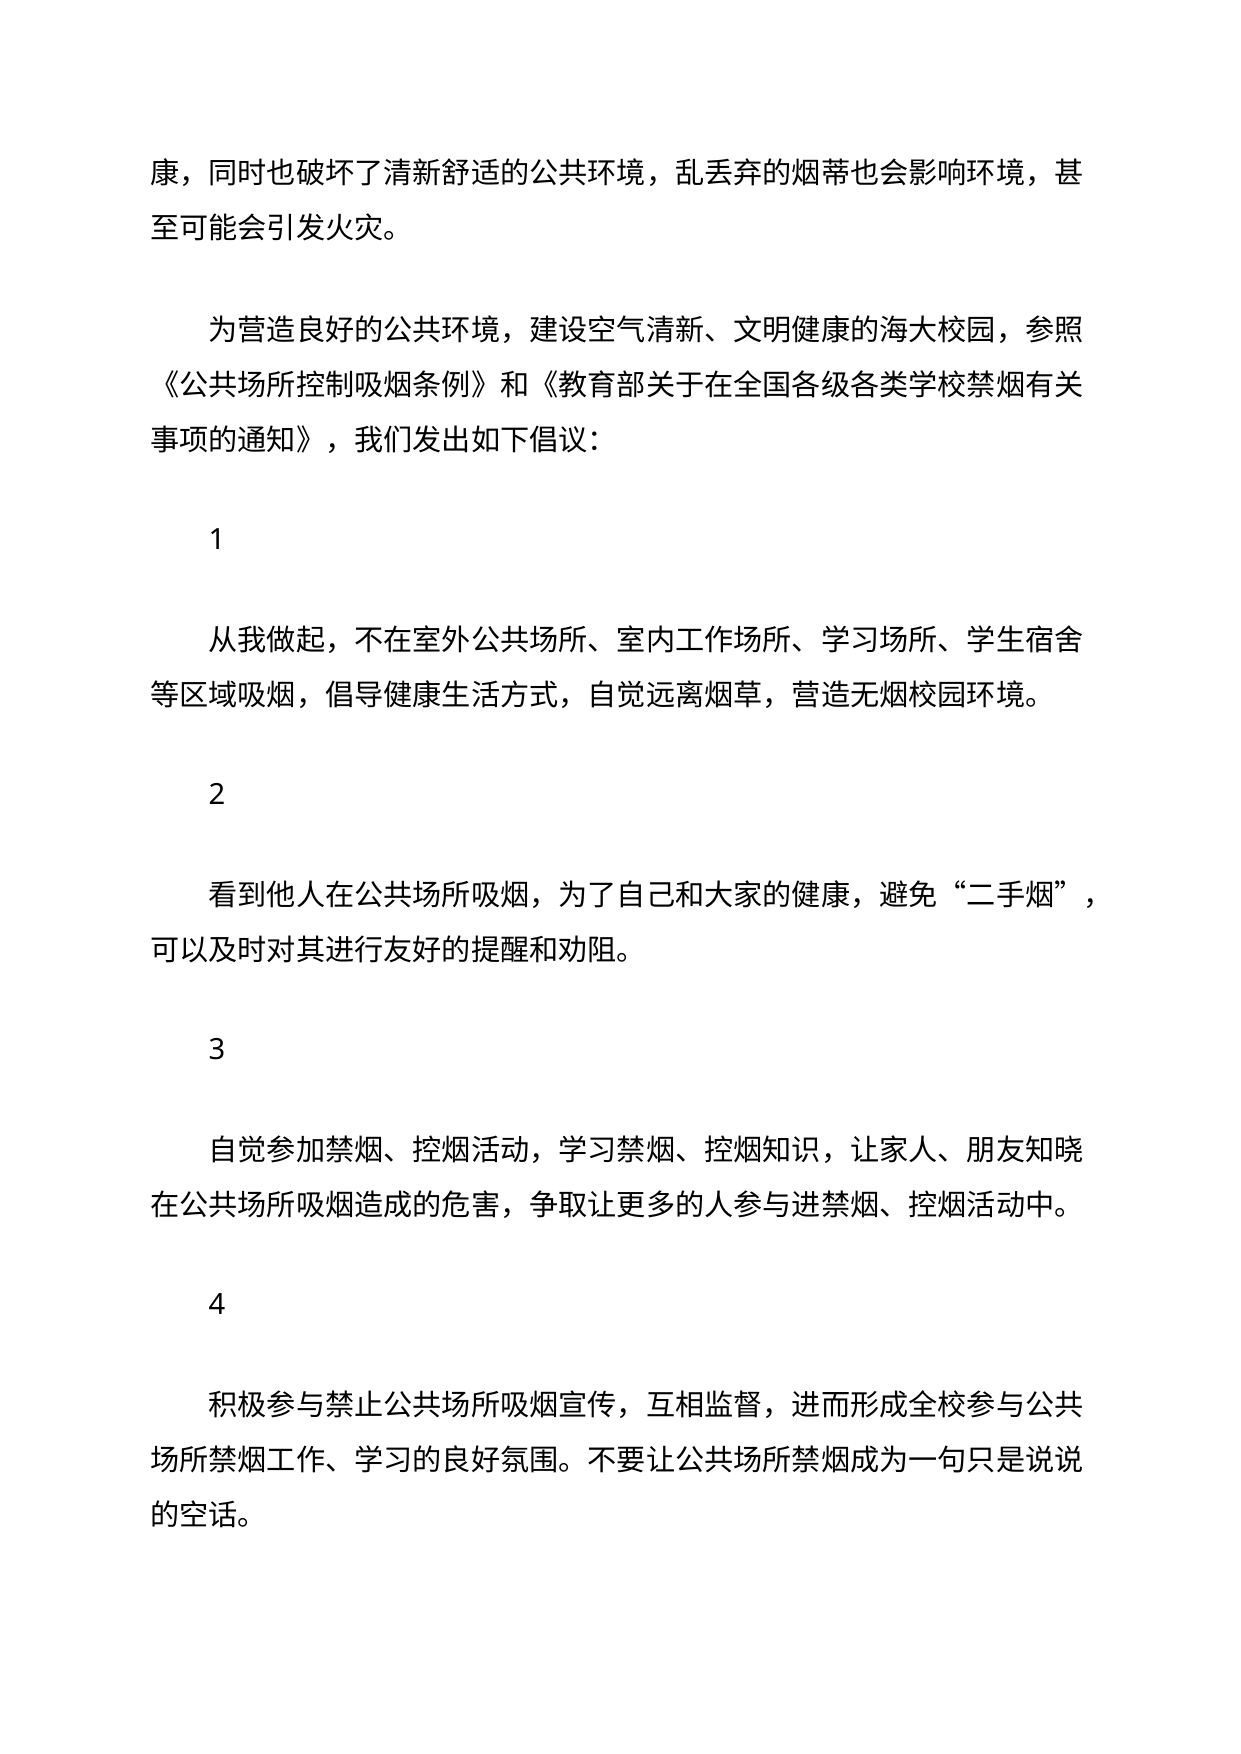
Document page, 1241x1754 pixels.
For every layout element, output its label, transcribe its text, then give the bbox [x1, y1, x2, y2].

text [150, 150, 1090, 247]
text 为营造良好的公共环境，建设空气清新、文明健康的海大校园，参照《公共场所控制吸烟条例》和《教育部关于在全国各级各类学校禁烟有关事项的通知》，我们发出如下倡议： [150, 307, 1090, 459]
text 自觉参加禁烟、控烟活动，学习禁烟、控烟知识，让家人、朋友知晓在公共场所吸烟造成的危害，争取让更多的人参与进禁烟、控烟活动中。 [150, 1127, 1090, 1224]
text 2 [150, 773, 1090, 813]
text 3 [150, 1028, 1090, 1068]
text 4 [150, 1283, 1090, 1323]
text 从我做起，不在室外公共场所、室内工作场所、学习场所、学生宿舍等区域吸烟，倡导健康生活方式，自觉远离烟草，营造无烟校园环境。 [150, 617, 1090, 714]
text 1 [150, 518, 1090, 558]
text 看到他人在公共场所吸烟，为了自己和大家的健康，避免“二手烟”，可以及时对其进行友好的提醒和劝阻。 [150, 872, 1090, 969]
text 积极参与禁止公共场所吸烟宣传，互相监督，进而形成全校参与公共场所禁烟工作、学习的良好氛围。不要让公共场所禁烟成为一句只是说说的空话。 [150, 1382, 1090, 1534]
